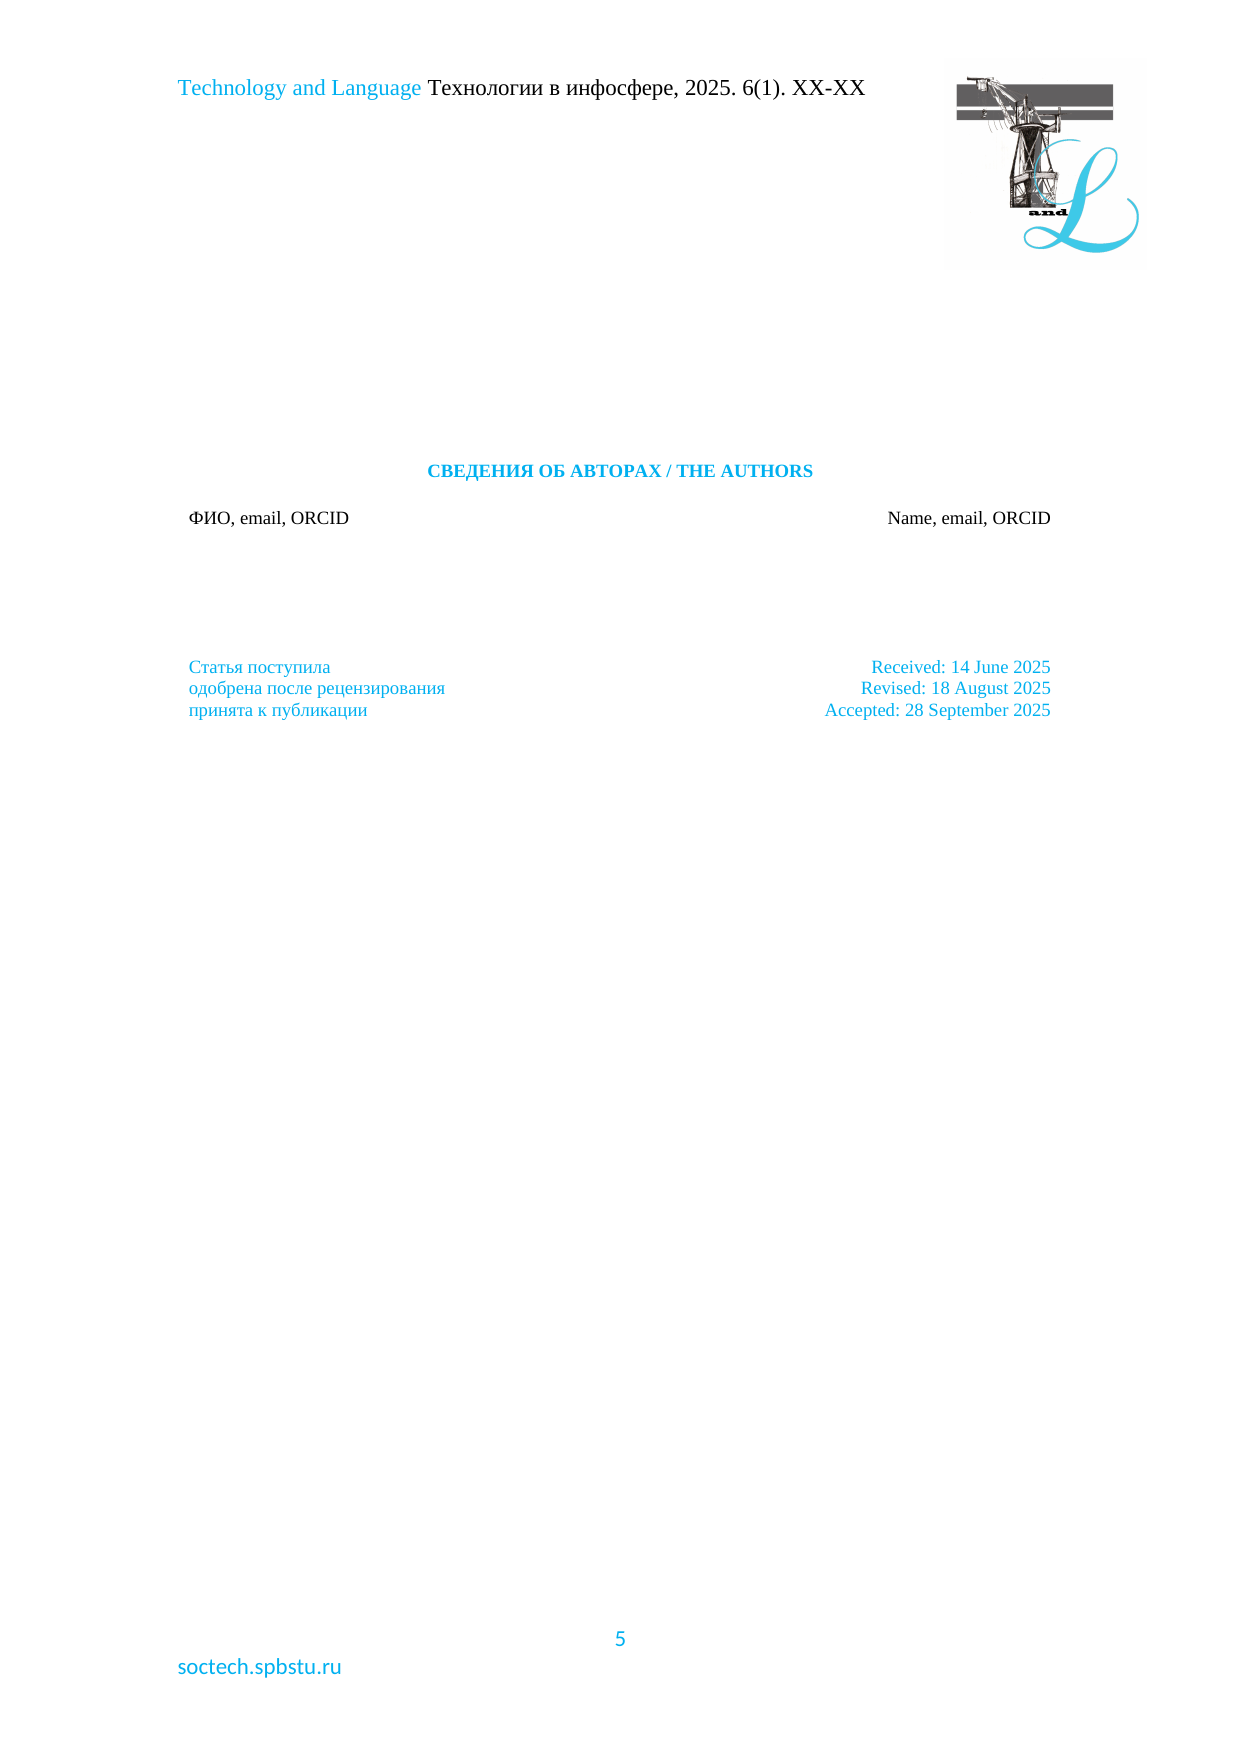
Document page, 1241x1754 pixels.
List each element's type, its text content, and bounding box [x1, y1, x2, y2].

picture [271, 707, 278, 716]
table_header Received: 14 June 2025 Revised: 18 August 2025 Accepted: 28 September 2025 [591, 656, 1062, 767]
picture [743, 465, 747, 476]
table_header Name, email, ORCID [620, 494, 1062, 541]
picture [314, 664, 321, 671]
picture [200, 685, 207, 694]
picture [296, 685, 303, 692]
picture [223, 664, 229, 673]
picture [826, 706, 832, 714]
picture [300, 707, 306, 716]
table_header ФИО, email, ORCID [177, 494, 619, 541]
picture [956, 684, 962, 692]
table_header Статья поступила одобрена после рецензирования принята к публикации [177, 656, 591, 767]
picture [933, 682, 937, 692]
picture [188, 707, 195, 716]
picture [990, 664, 996, 673]
picture [201, 664, 209, 671]
text СВЕДЕНИЯ ОБ АВТОРАХ / THE AUTHORS [177, 460, 1063, 482]
picture [289, 664, 299, 673]
picture [914, 681, 919, 692]
picture [943, 58, 1147, 270]
